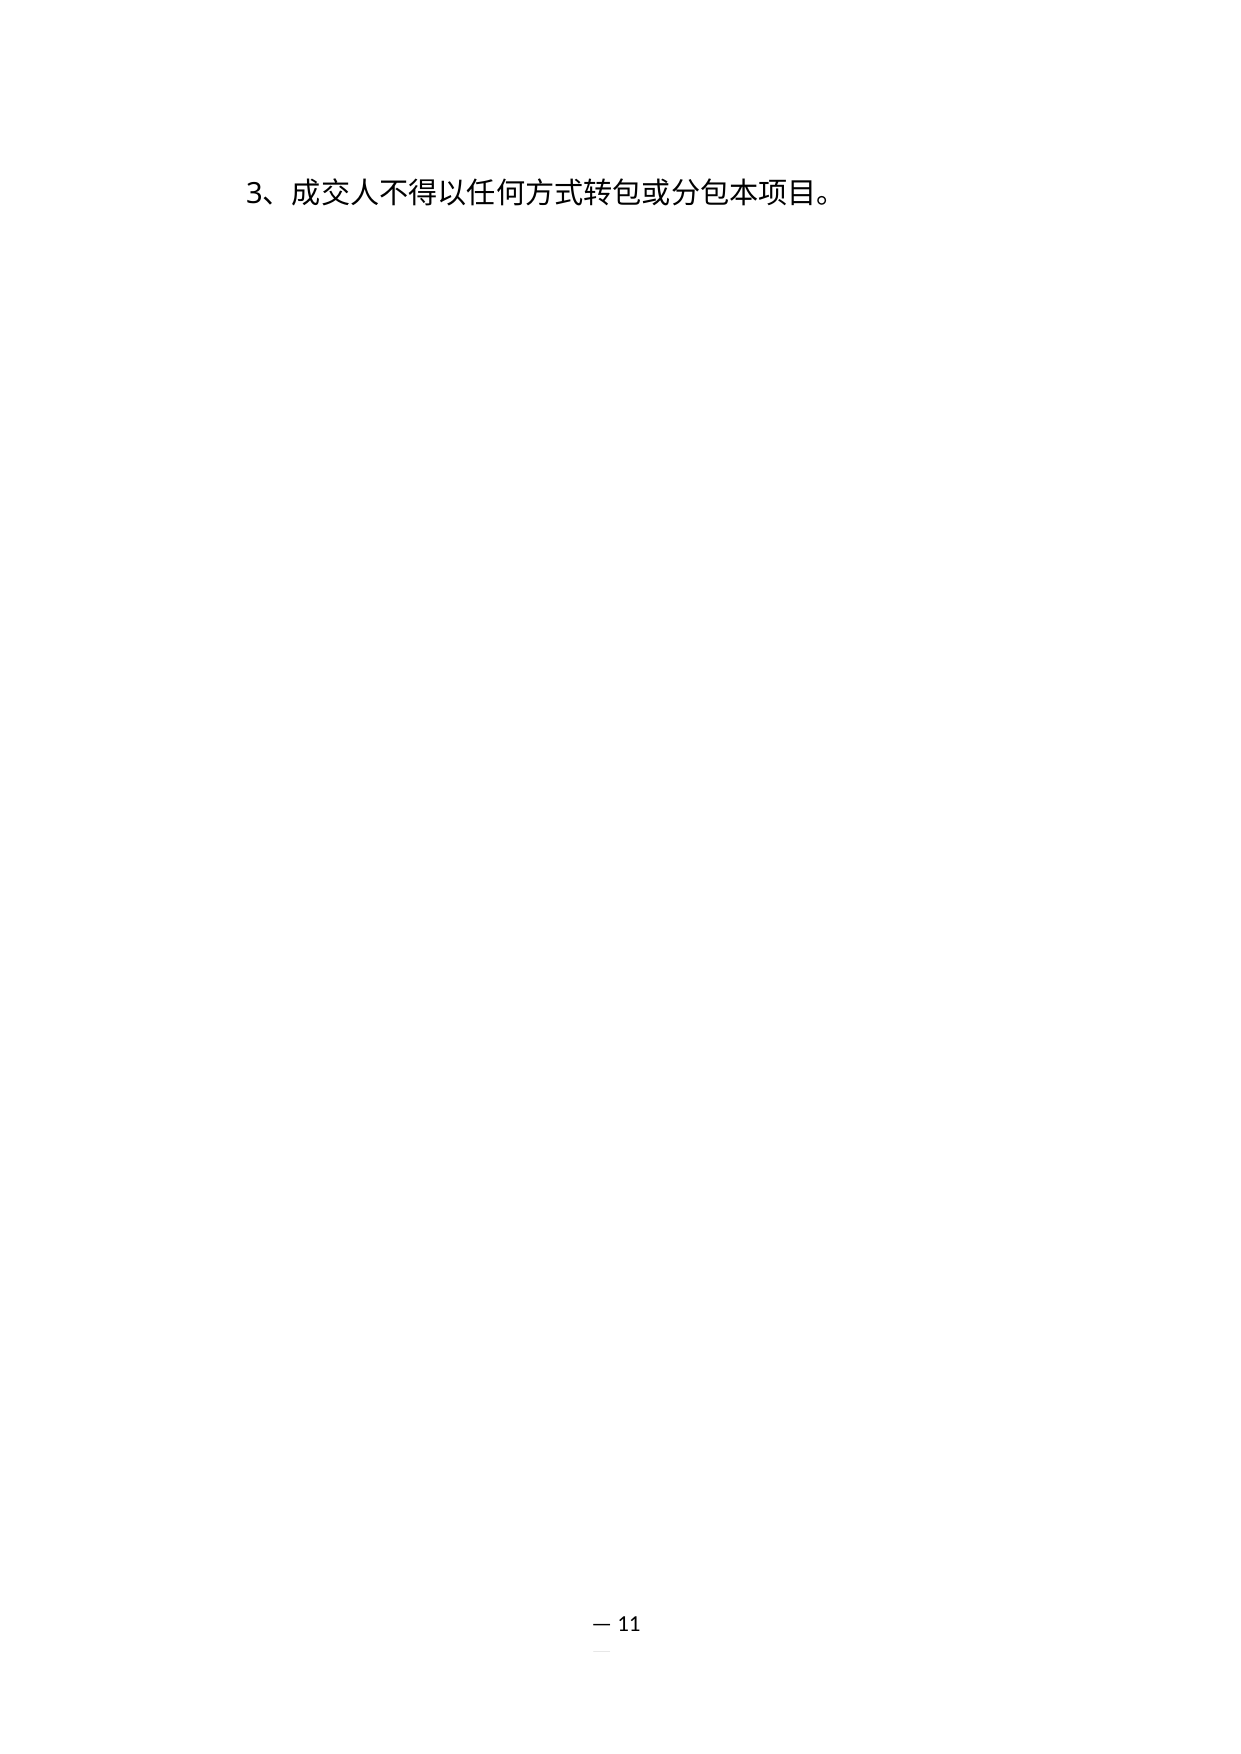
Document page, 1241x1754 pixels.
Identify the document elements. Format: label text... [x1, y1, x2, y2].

text 3、成交人不得以任何方式转包或分包本项目。 [187, 162, 1053, 214]
